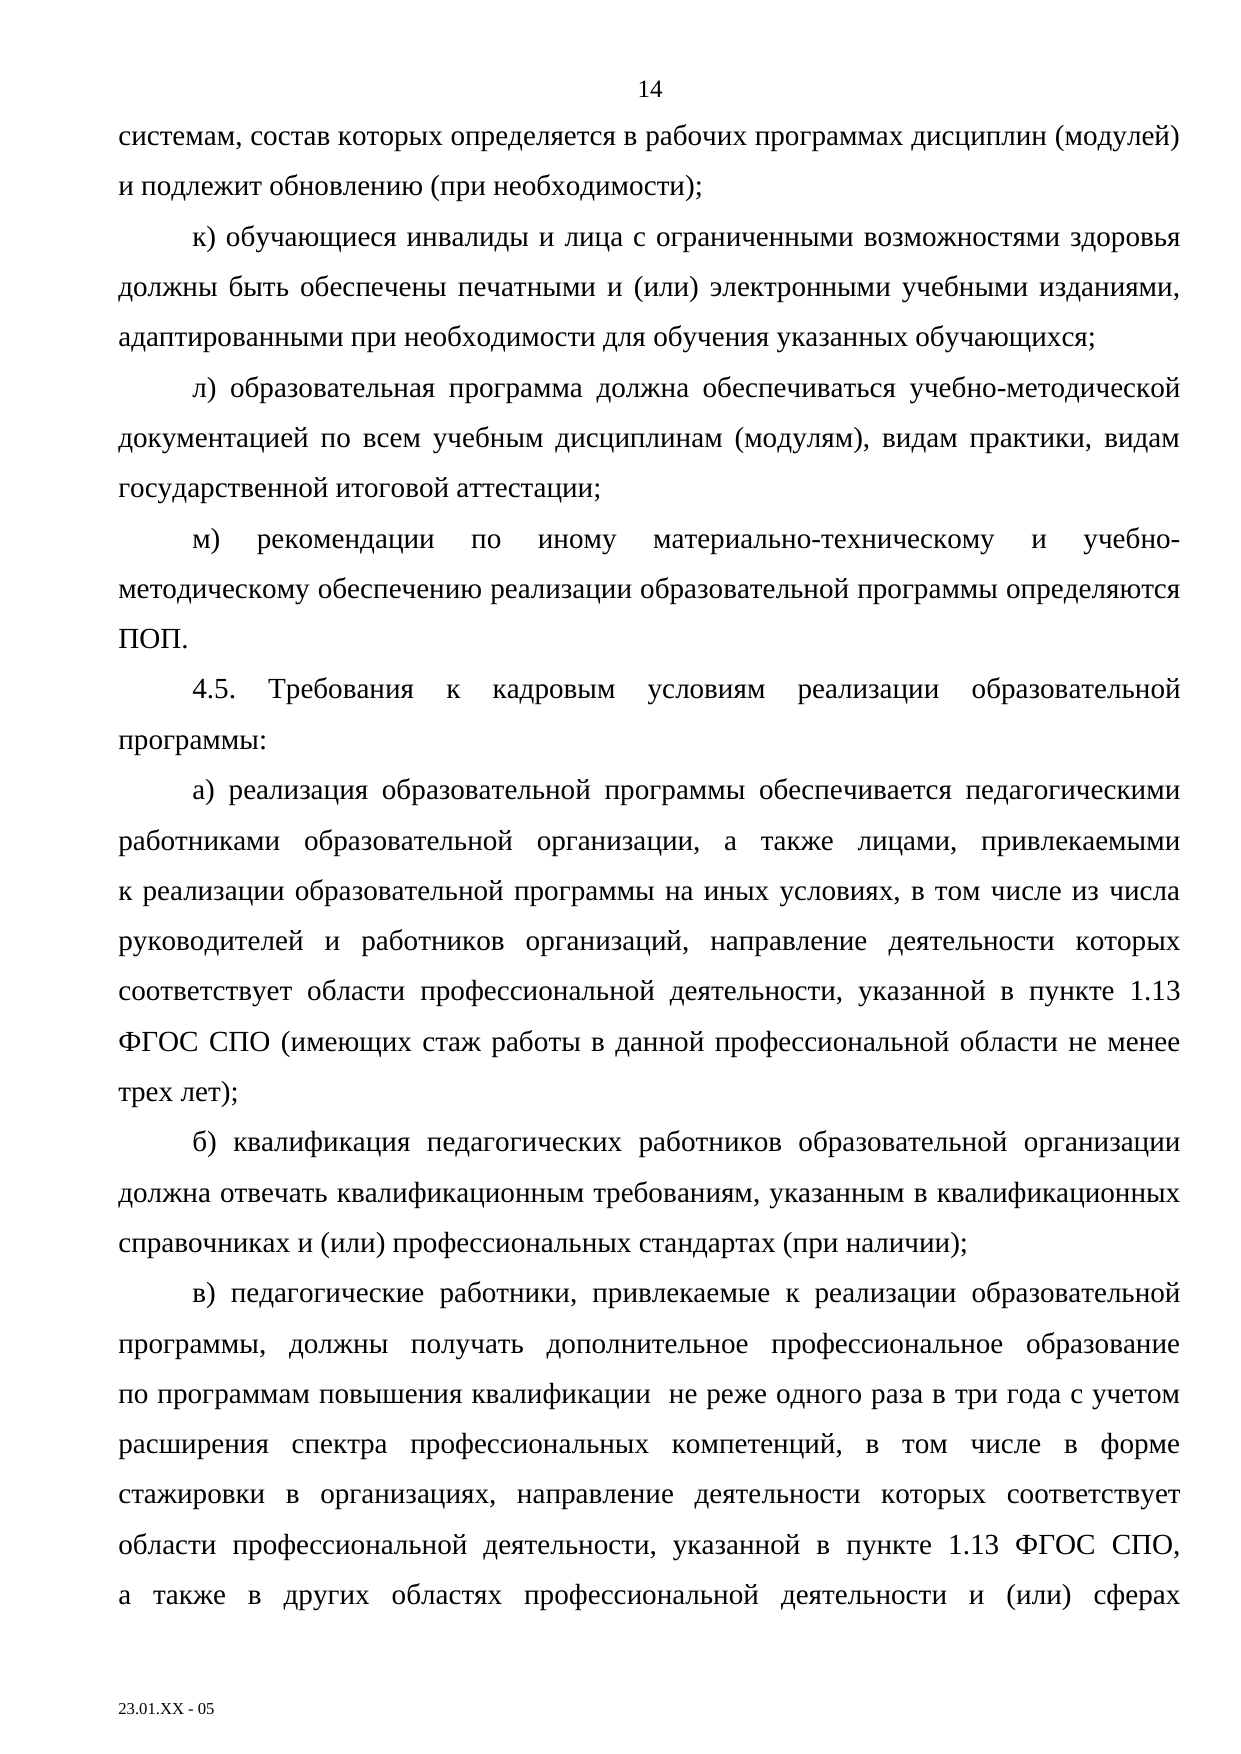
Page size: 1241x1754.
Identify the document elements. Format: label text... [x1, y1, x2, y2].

text м) рекомендации по иному материально-техническому и учебно-методическому обеспечению реализации образовательной программы определяются ПОП. [118, 521, 1181, 655]
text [118, 118, 1181, 202]
text л) образовательная программа должна обеспечиваться учебно-методической документацией по всем учебным дисциплинам (модулям), видам практики, видам государственной итоговой аттестации; [118, 370, 1181, 504]
text б) квалификация педагогических работников образовательной организации должна отвечать квалификационным требованиям, указанным в квалификационных справочниках и (или) профессиональных стандартах (при наличии); [118, 1124, 1181, 1259]
text а) реализация образовательной программы обеспечивается педагогическими работниками образовательной организации, а также лицами, привлекаемыми к реализации образовательной программы на иных условиях, в том числе из числа руководителей и работников организаций, направление деятельности которых соответствует области профессиональной деятельности, указанной в пункте 1.13 ФГОС СПО (имеющих стаж работы в данной профессиональной области не менее трех лет); [118, 772, 1181, 1108]
text 4.5. Требования к кадровым условиям реализации образовательной программы: [118, 672, 1181, 756]
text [118, 1275, 1181, 1611]
text к) обучающиеся инвалиды и лица с ограниченными возможностями здоровья должны быть обеспечены печатными и (или) электронными учебными изданиями, адаптированными при необходимости для обучения указанных обучающихся; [118, 219, 1181, 353]
